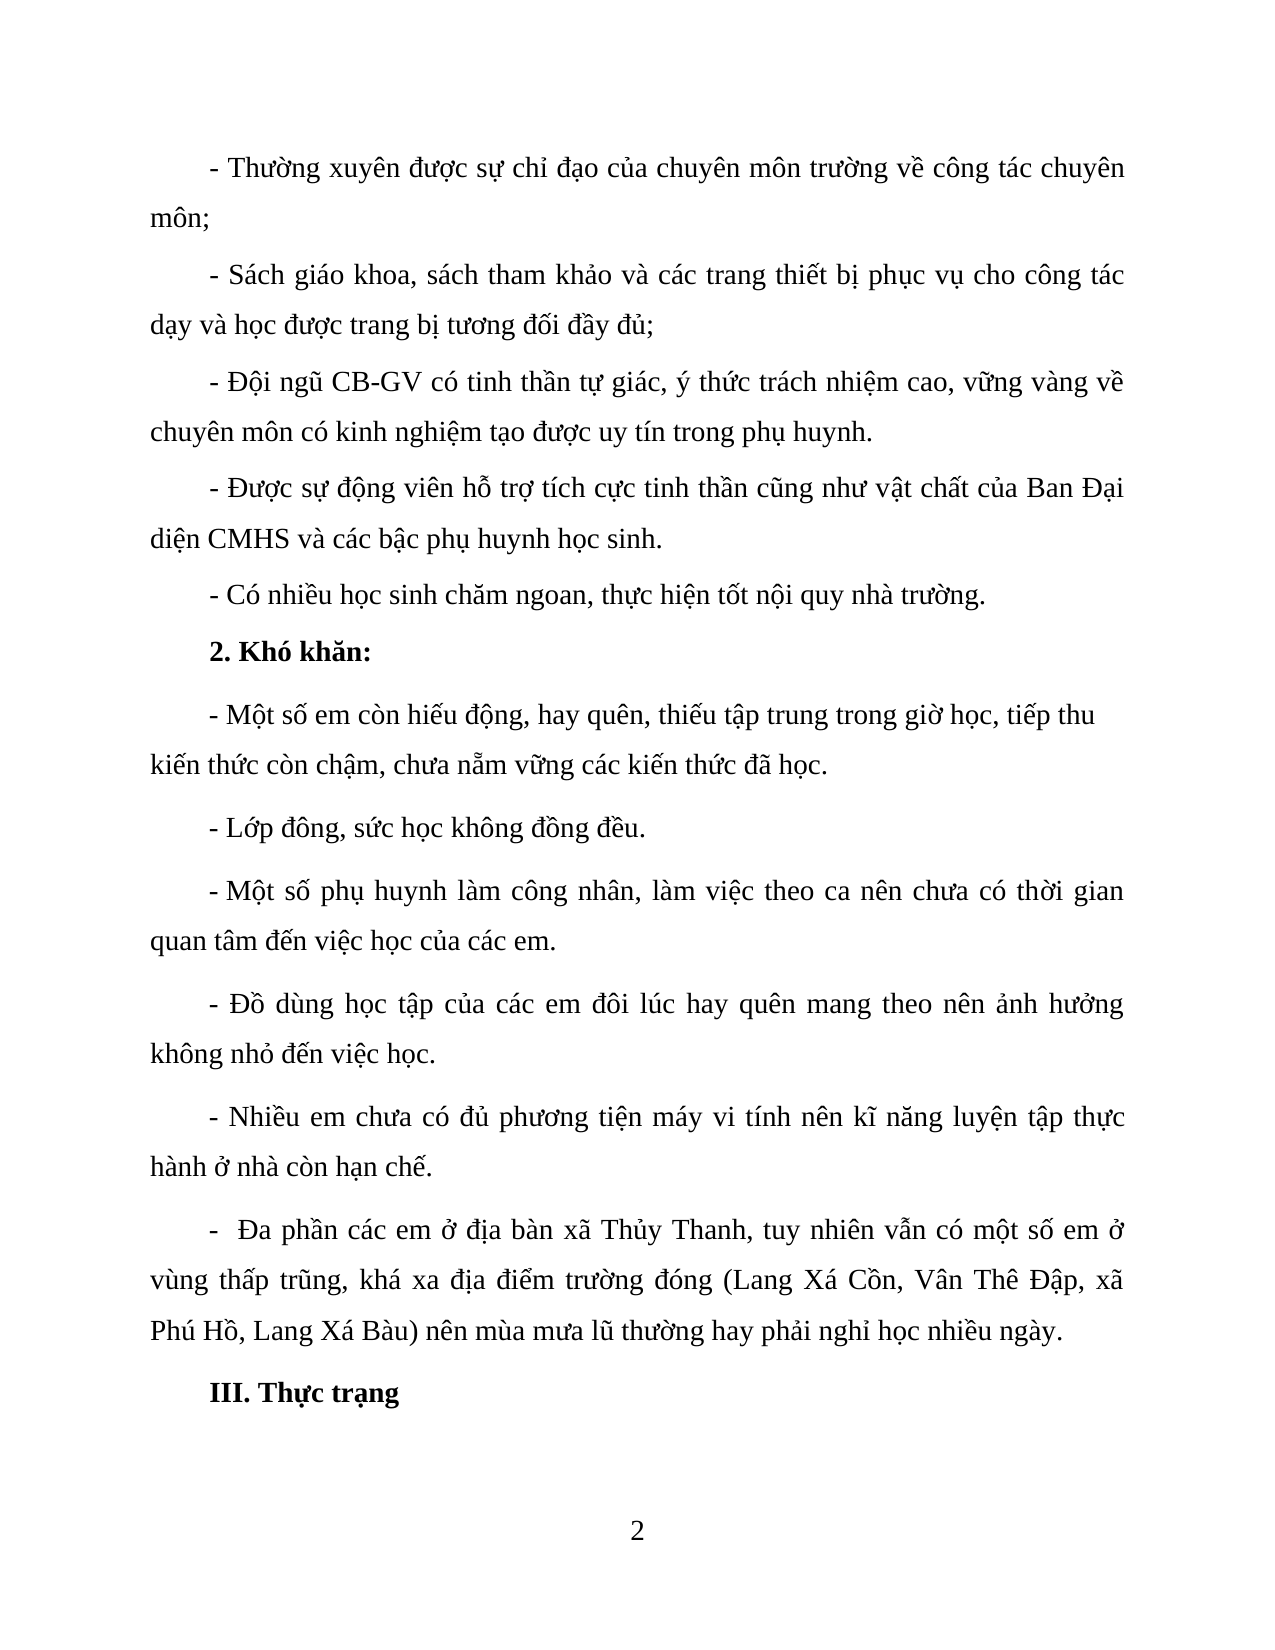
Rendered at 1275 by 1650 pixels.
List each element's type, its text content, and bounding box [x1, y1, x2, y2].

text - Đồ dùng học tập của các em đôi lúc hay quên mang theo nên ảnh hưởng không nhỏ đến việc học. [150, 986, 1125, 1070]
text III. Thực trạng [150, 1376, 1125, 1409]
text - Có nhiều học sinh chăm ngoan, thực hiện tốt nội quy nhà trường. [150, 577, 1125, 611]
text - Đội ngũ CB-GV có tinh thần tự giác, ý thức trách nhiệm cao, vững vàng về chuyên môn có kinh nghiệm tạo được uy tín trong phụ huynh. [150, 364, 1125, 448]
text - Sách giáo khoa, sách tham khảo và các trang thiết bị phục vụ cho công tác dạy và học được trang bị tương đối đầy đủ; [150, 257, 1125, 341]
text - Đa phần các em ở địa bàn xã Thủy Thanh, tuy nhiên vẫn có một số em ở vùng thấp trũng, khá xa địa điểm trường đóng (Lang Xá Cồn, Vân Thê Đập, xã Phú Hồ, Lang Xá Bàu) nên mùa mưa lũ thường hay phải nghỉ học nhiều ngày. [150, 1212, 1125, 1346]
text - Một số em còn hiếu động, hay quên, thiếu tập trung trong giờ học, tiếp thu kiến thức còn chậm, chưa nẵm vững các kiến thức đã học. [150, 697, 1125, 781]
text - Được sự động viên hỗ trợ tích cực tinh thần cũng như vật chất của Ban Đại diện CMHS và các bậc phụ huynh học sinh. [150, 471, 1125, 554]
text 2. Khó khăn: [150, 634, 1125, 668]
text - Nhiều em chưa có đủ phương tiện máy vi tính nên kĩ năng luyện tập thực hành ở nhà còn hạn chế. [150, 1099, 1125, 1183]
text - Lớp đông, sức học không đồng đều. [150, 810, 1125, 843]
text - Một số phụ huynh làm công nhân, làm việc theo ca nên chưa có thời gian quan tâm đến việc học của các em. [150, 873, 1125, 957]
text - Thường xuyên được sự chỉ đạo của chuyên môn trường về công tác chuyên môn; [150, 150, 1125, 234]
